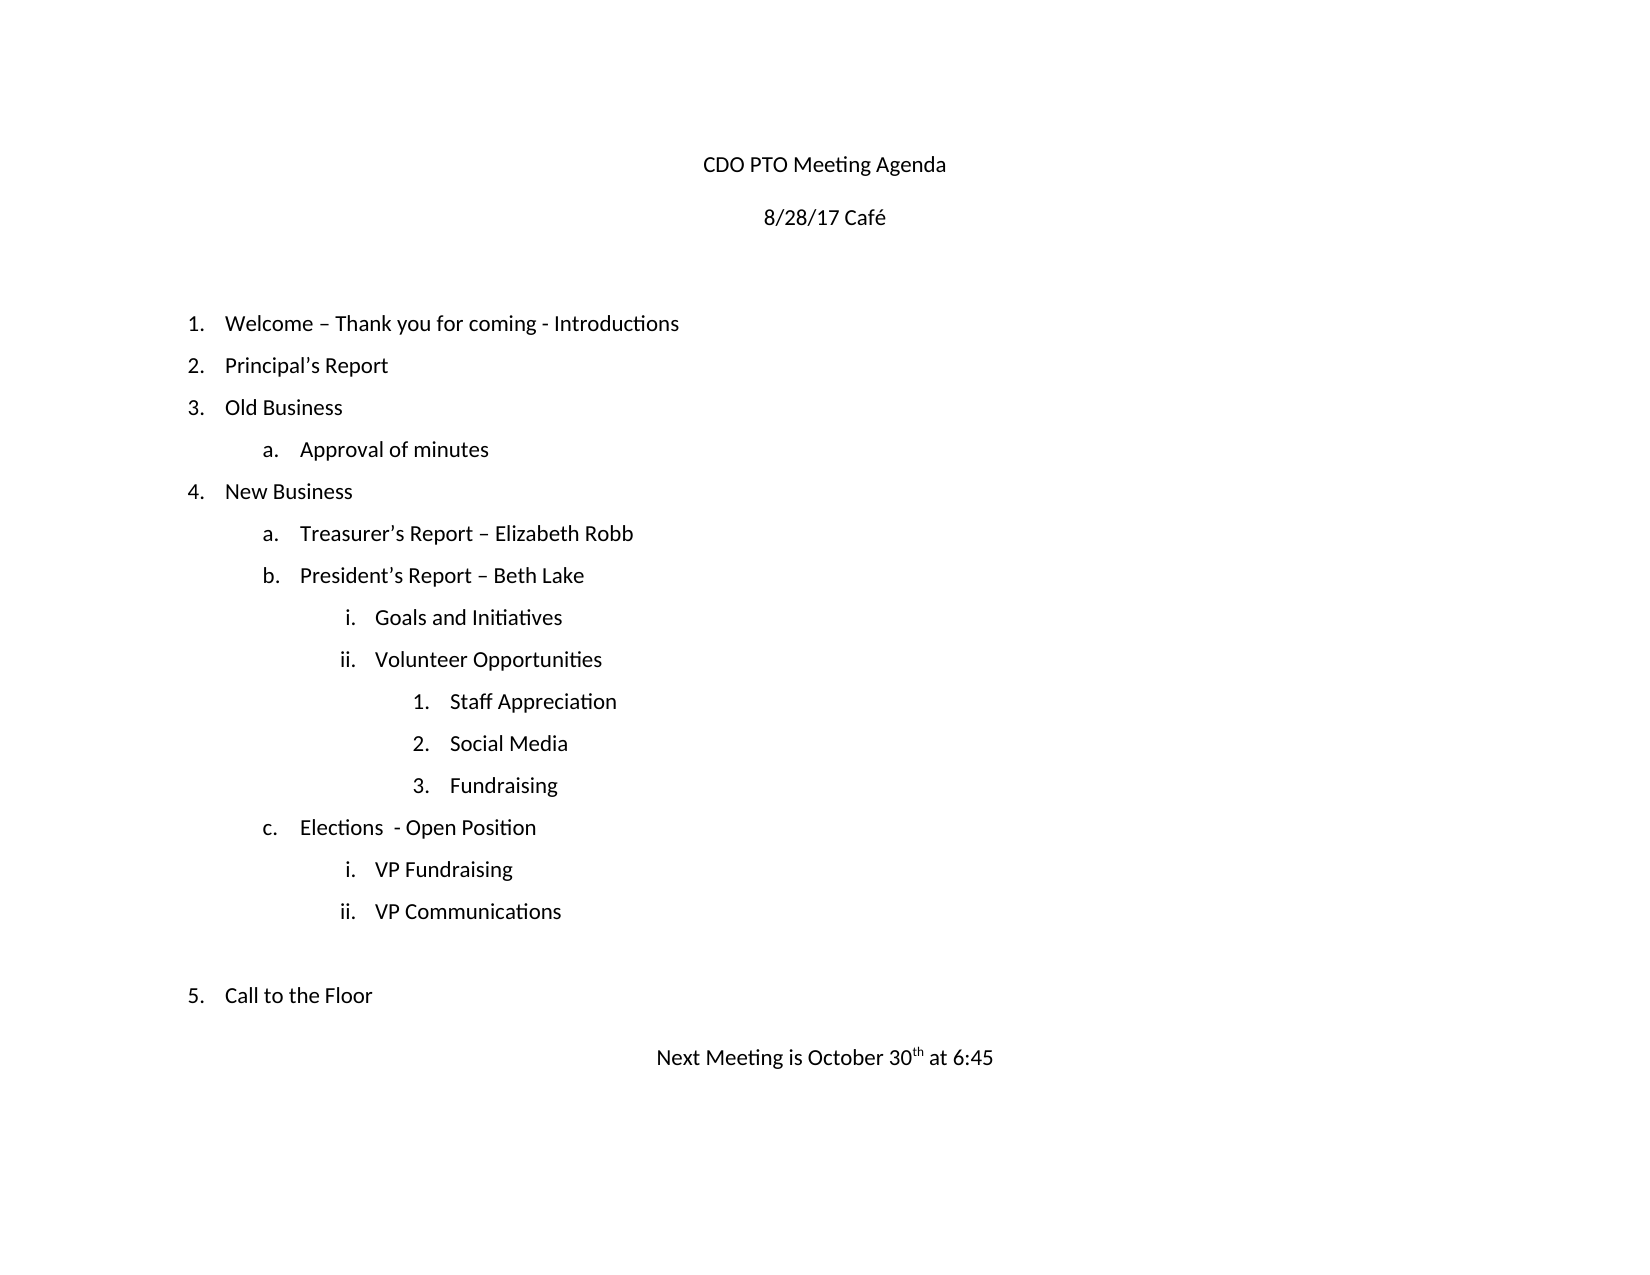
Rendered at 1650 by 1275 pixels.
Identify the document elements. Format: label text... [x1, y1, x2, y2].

list Old Business [187, 393, 1500, 421]
list Goals and Initiatives [356, 603, 1500, 631]
list VP Communications [356, 897, 1500, 925]
list Call to the Floor [187, 981, 1500, 1009]
list Staff Appreciation [412, 687, 1500, 715]
list Elections - Open Position [262, 813, 1500, 841]
list Approval of minutes [262, 435, 1500, 463]
list Welcome – Thank you for coming - Introductions [187, 309, 1500, 337]
list Treasurer’s Report – Elizabeth Robb [262, 519, 1500, 547]
list VP Fundraising [356, 855, 1500, 883]
text CDO PTO Meeting Agenda [150, 150, 1500, 178]
list Principal’s Report [187, 351, 1500, 379]
text Next Meeting is October 30th at 6:45 [150, 1043, 1500, 1072]
list New Business [187, 477, 1500, 505]
list Social Media [412, 729, 1500, 757]
list Fundraising [412, 771, 1500, 799]
list Volunteer Opportunities [356, 645, 1500, 673]
text 8/28/17 Café [150, 203, 1500, 231]
list President’s Report – Beth Lake [262, 561, 1500, 589]
